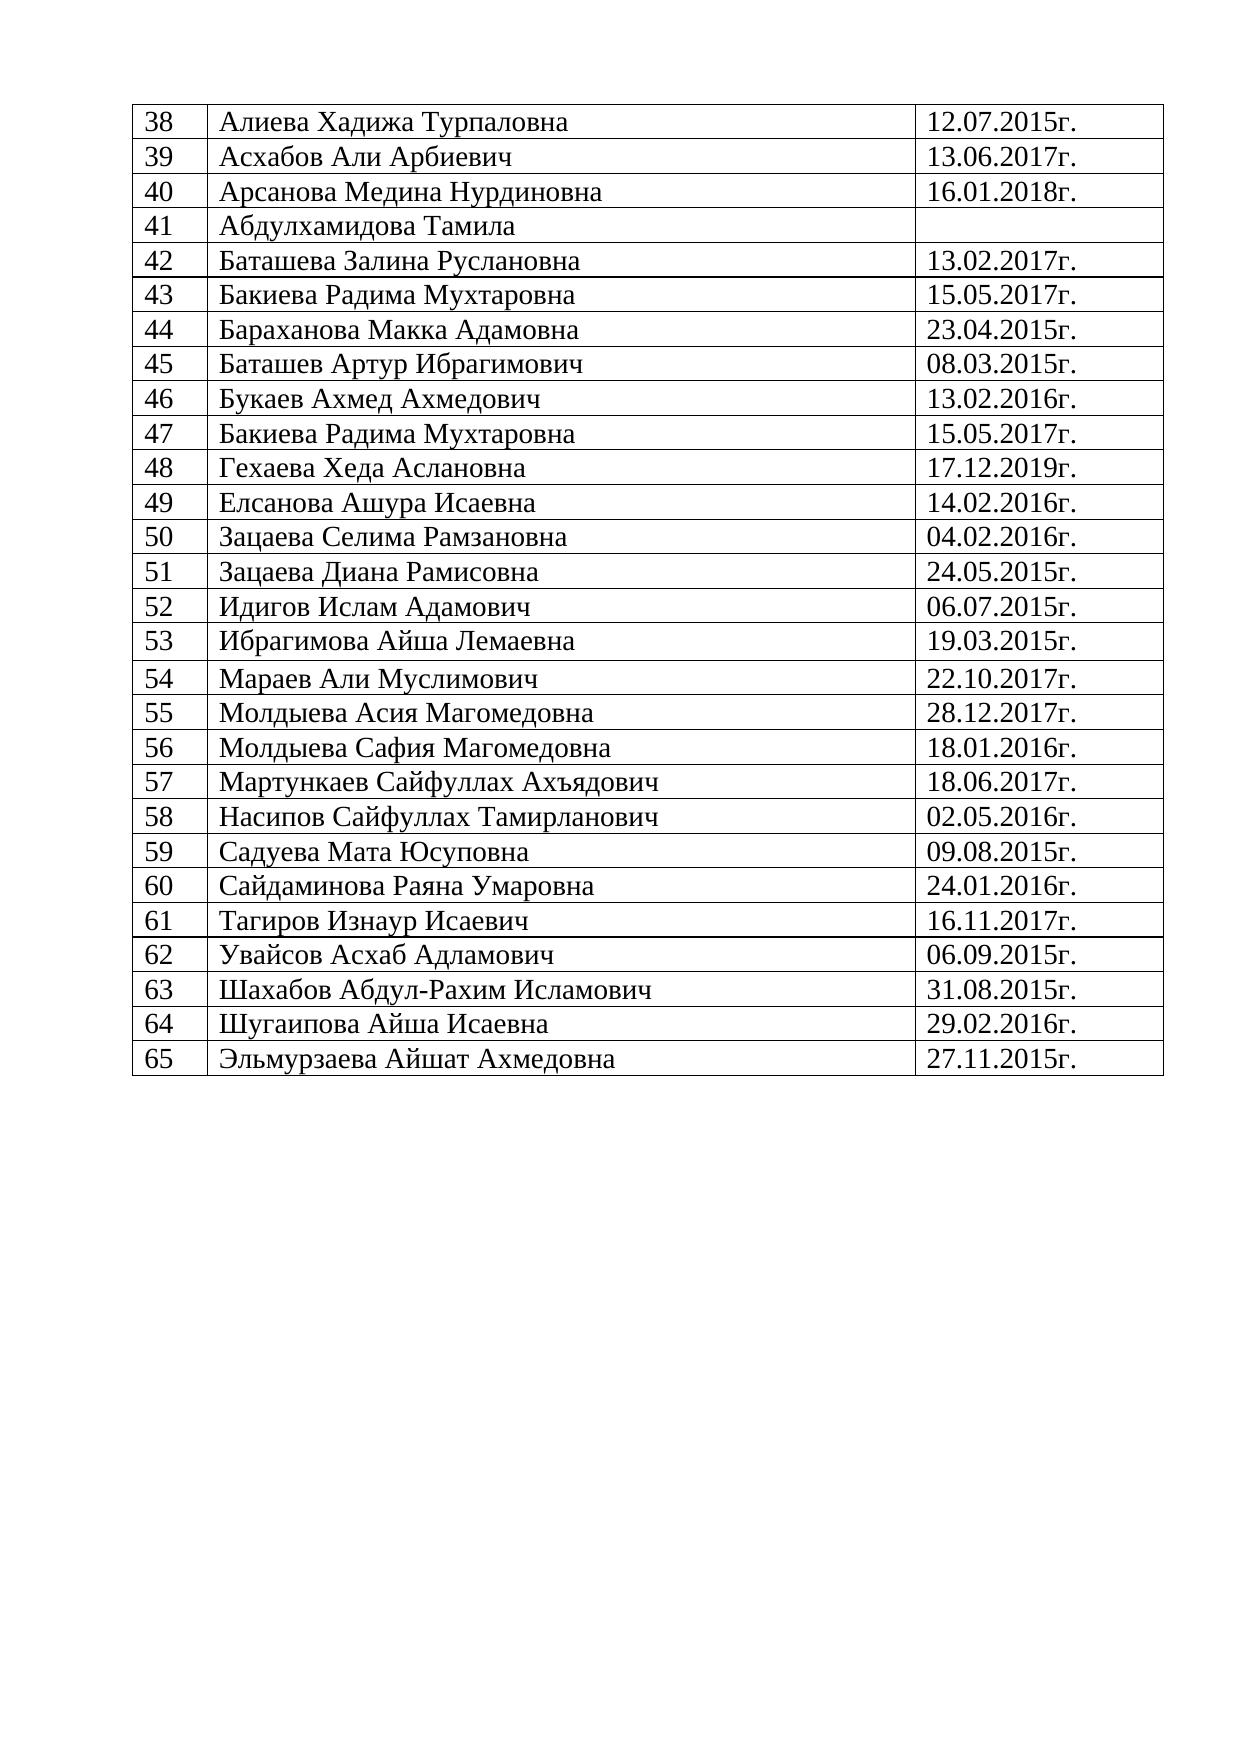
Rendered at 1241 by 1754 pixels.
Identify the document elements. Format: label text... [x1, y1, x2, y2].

table_cell Гехаева Хеда Аслановна [208, 450, 915, 484]
table_cell Елсанова Ашура Исаевна [208, 485, 915, 518]
table_cell 06.09.2015г. [916, 938, 1163, 971]
table_cell Зацаева Диана Рамисовна [208, 554, 915, 588]
table_cell Тагиров Изнаур Исаевич [208, 903, 915, 936]
table_cell 55 [133, 695, 207, 729]
table_cell Молдыева Асия Магомедовна [208, 695, 915, 729]
table_cell 42 [133, 243, 207, 276]
table_cell 13.02.2017г. [916, 243, 1163, 276]
table_cell 38 [133, 105, 207, 138]
table_cell 40 [133, 174, 207, 207]
table_cell 43 [133, 278, 207, 311]
table_cell 48 [133, 450, 207, 484]
table_cell 17.12.2019г. [916, 450, 1163, 484]
table_cell Асхабов Али Арбиевич [208, 139, 915, 173]
table_cell Сайдаминова Раяна Умаровна [208, 868, 915, 902]
table_cell Ибрагимова Айша Лемаевна [208, 623, 915, 660]
table_cell 61 [133, 903, 207, 936]
table_cell Баташева Залина Руслановна [208, 243, 915, 276]
table_cell 41 [133, 208, 207, 242]
table_cell 02.05.2016г. [916, 799, 1163, 833]
table_cell 51 [133, 554, 207, 588]
table_cell Садуева Мата Юсуповна [208, 834, 915, 867]
table_cell Абдулхамидова Тамила [208, 208, 915, 242]
table_cell 62 [133, 938, 207, 971]
table_cell Букаев Ахмед Ахмедович [208, 381, 915, 415]
table_cell 54 [133, 661, 207, 694]
table_cell Мартункаев Сайфуллах Ахъядович [208, 765, 915, 798]
table_cell 12.07.2015г. [916, 105, 1163, 138]
table_cell 39 [133, 139, 207, 173]
table_cell 63 [133, 972, 207, 1006]
table_cell 08.03.2015г. [916, 347, 1163, 380]
table_cell Бакиева Радима Мухтаровна [208, 278, 915, 311]
table_cell Идигов Ислам Адамович [208, 589, 915, 622]
table_cell 47 [133, 416, 207, 449]
table_cell Мараев Али Муслимович [208, 661, 915, 694]
table_cell 18.06.2017г. [916, 765, 1163, 798]
table_cell 50 [133, 520, 207, 553]
table_cell Бакиева Радима Мухтаровна [208, 416, 915, 449]
table_cell Арсанова Медина Нурдиновна [208, 174, 915, 207]
table_cell 28.12.2017г. [916, 695, 1163, 729]
table_cell 14.02.2016г. [916, 485, 1163, 518]
table_cell Бараханова Макка Адамовна [208, 312, 915, 346]
table_cell Шугаипова Айша Исаевна [208, 1007, 915, 1040]
table_cell 27.11.2015г. [916, 1041, 1163, 1075]
table_cell Насипов Сайфуллах Тамирланович [208, 799, 915, 833]
table_cell 45 [133, 347, 207, 380]
table_cell Молдыева Сафия Магомедовна [208, 730, 915, 763]
table_cell 15.05.2017г. [916, 416, 1163, 449]
table_cell Алиева Хадижа Турпаловна [208, 105, 915, 138]
table_cell 60 [133, 868, 207, 902]
table_cell 13.06.2017г. [916, 139, 1163, 173]
table_cell 09.08.2015г. [916, 834, 1163, 867]
table_cell Баташев Артур Ибрагимович [208, 347, 915, 380]
table_cell 58 [133, 799, 207, 833]
table_cell [916, 208, 1163, 242]
table_cell 06.07.2015г. [916, 589, 1163, 622]
table_cell Шахабов Абдул-Рахим Исламович [208, 972, 915, 1006]
table_cell Увайсов Асхаб Адламович [208, 938, 915, 971]
table_cell 57 [133, 765, 207, 798]
table_cell 23.04.2015г. [916, 312, 1163, 346]
table_cell 18.01.2016г. [916, 730, 1163, 763]
table_cell 15.05.2017г. [916, 278, 1163, 311]
table_cell 13.02.2016г. [916, 381, 1163, 415]
table_cell Зацаева Селима Рамзановна [208, 520, 915, 553]
table_cell 56 [133, 730, 207, 763]
table_cell 31.08.2015г. [916, 972, 1163, 1006]
table_cell Эльмурзаева Айшат Ахмедовна [208, 1041, 915, 1075]
table_cell 52 [133, 589, 207, 622]
table_cell 04.02.2016г. [916, 520, 1163, 553]
table_cell 16.11.2017г. [916, 903, 1163, 936]
table_cell 65 [133, 1041, 207, 1075]
table_cell 16.01.2018г. [916, 174, 1163, 207]
table_cell 29.02.2016г. [916, 1007, 1163, 1040]
table_cell 64 [133, 1007, 207, 1040]
table_cell 19.03.2015г. [916, 623, 1163, 660]
table_cell 53 [133, 623, 207, 660]
table_cell 46 [133, 381, 207, 415]
table_cell 22.10.2017г. [916, 661, 1163, 694]
table_cell 59 [133, 834, 207, 867]
table_cell 44 [133, 312, 207, 346]
table_cell 49 [133, 485, 207, 518]
table_cell 24.05.2015г. [916, 554, 1163, 588]
table_cell 24.01.2016г. [916, 868, 1163, 902]
